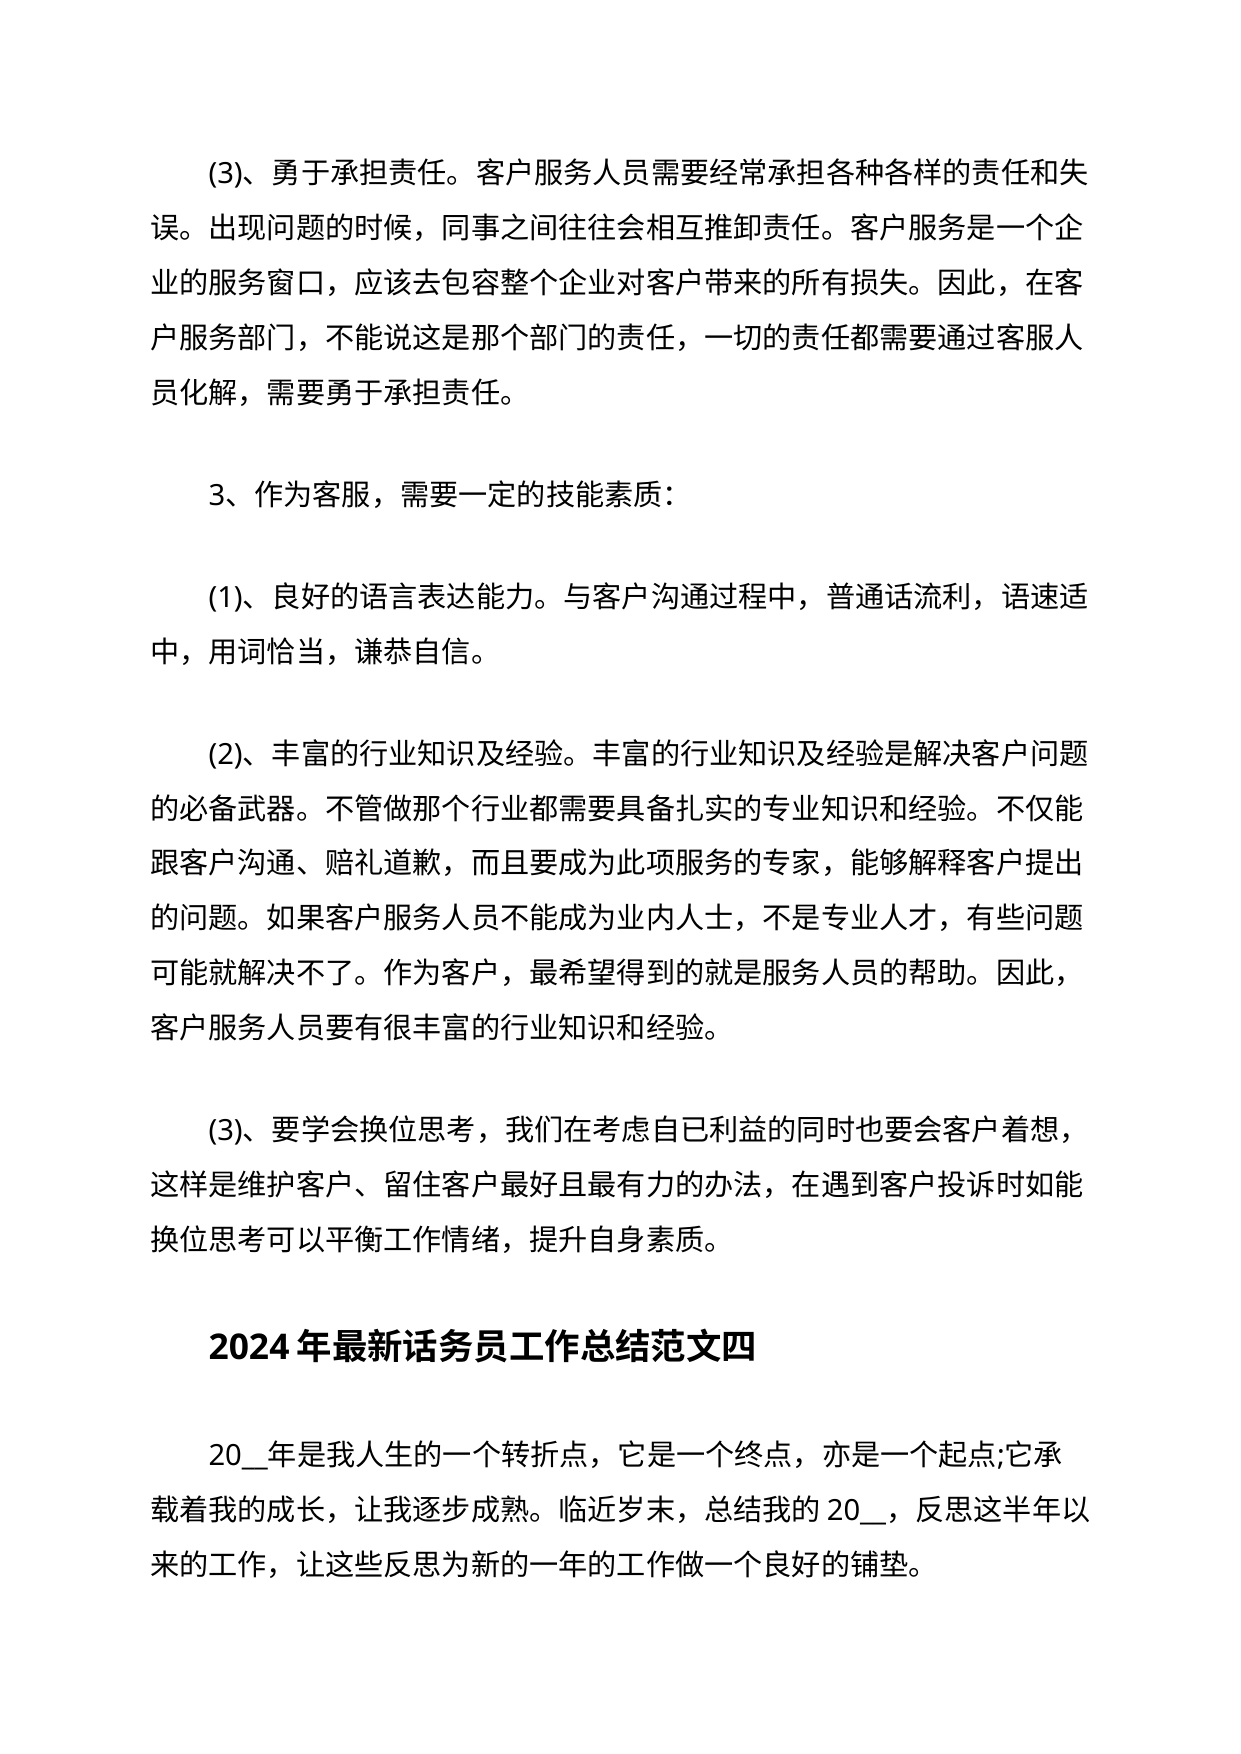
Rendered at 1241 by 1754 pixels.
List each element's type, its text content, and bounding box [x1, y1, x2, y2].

text 3、作为客服，需要一定的技能素质： [150, 471, 1090, 514]
text 20__年是我人生的一个转折点，它是一个终点，亦是一个起点;它承载着我的成长，让我逐步成熟。临近岁末，总结我的20__，反思这半年以来的工作，让这些反思为新的一年的工作做一个良好的铺垫。 [150, 1432, 1090, 1584]
text (3)、要学会换位思考，我们在考虑自已利益的同时也要会客户着想，这样是维护客户、留住客户最好且最有力的办法，在遇到客户投诉时如能换位思考可以平衡工作情绪，提升自身素质。 [150, 1107, 1090, 1259]
text (1)、良好的语言表达能力。与客户沟通过程中，普通话流利，语速适中，用词恰当，谦恭自信。 [150, 573, 1090, 671]
text (3)、勇于承担责任。客户服务人员需要经常承担各种各样的责任和失误。出现问题的时候，同事之间往往会相互推卸责任。客户服务是一个企业的服务窗口，应该去包容整个企业对客户带来的所有损失。因此，在客户服务部门，不能说这是那个部门的责任，一切的责任都需要通过客服人员化解，需要勇于承担责任。 [150, 150, 1090, 412]
text 2024年最新话务员工作总结范文四 [150, 1318, 1090, 1369]
text (2)、丰富的行业知识及经验。丰富的行业知识及经验是解决客户问题的必备武器。不管做那个行业都需要具备扎实的专业知识和经验。不仅能跟客户沟通、赔礼道歉，而且要成为此项服务的专家，能够解释客户提出的问题。如果客户服务人员不能成为业内人士，不是专业人才，有些问题可能就解决不了。作为客户，最希望得到的就是服务人员的帮助。因此，客户服务人员要有很丰富的行业知识和经验。 [150, 730, 1090, 1047]
